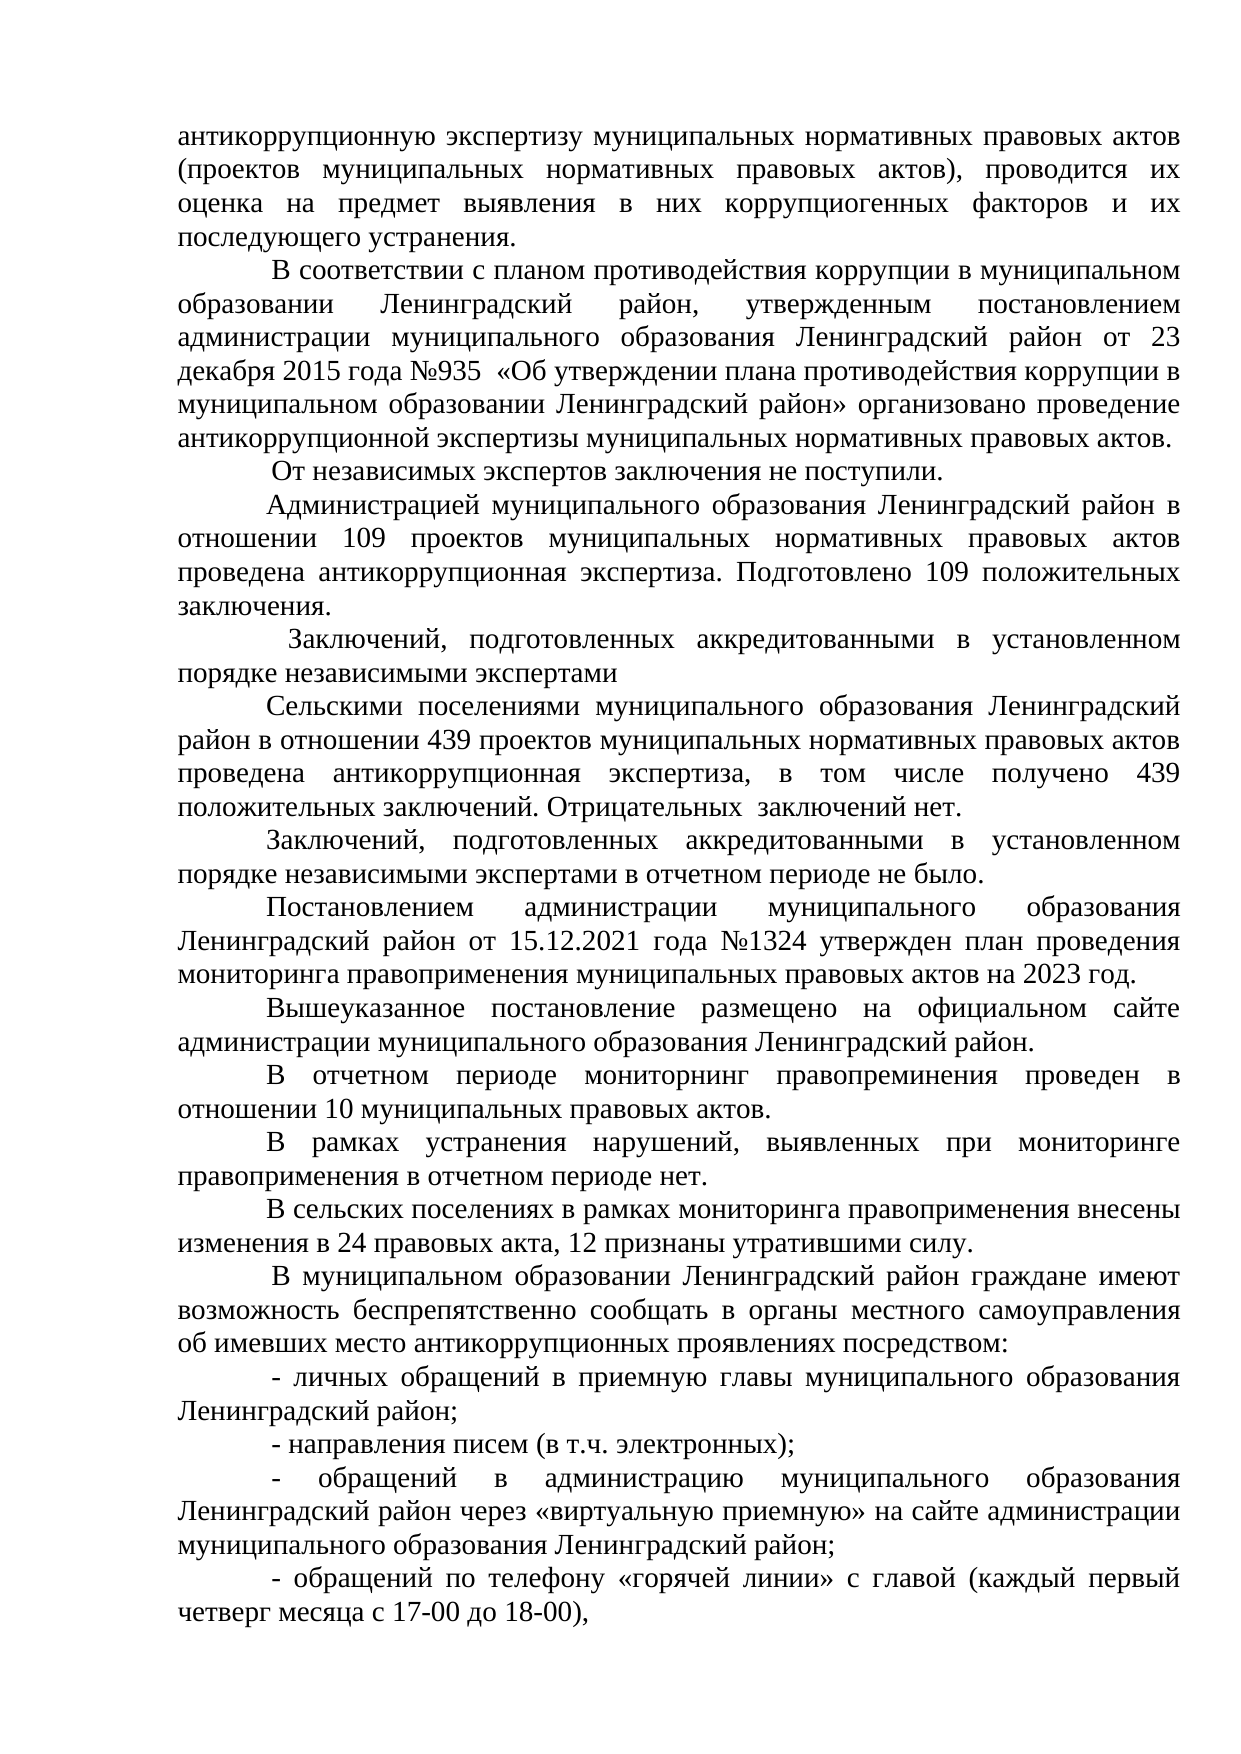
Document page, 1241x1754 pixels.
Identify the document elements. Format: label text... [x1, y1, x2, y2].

text Заключений, подготовленных аккредитованными в установленном порядке независимыми экспертами в отчетном периоде не было. [177, 822, 1181, 889]
text В рамках устранения нарушений, выявленных при мониторинге правоприменения в отчетном периоде нет. [177, 1124, 1181, 1191]
text Сельскими поселениями муниципального образования Ленинградский район в отношении 439 проектов муниципальных нормативных правовых актов проведена антикоррупционная экспертиза, в том числе получено 439 положительных заключений. Отрицательных заключений нет. [177, 688, 1181, 822]
text Администрацией муниципального образования Ленинградский район в отношении 109 проектов муниципальных нормативных правовых актов проведена антикоррупционная экспертиза. Подготовлено 109 положительных заключения. [177, 487, 1181, 621]
text - личных обращений в приемную главы муниципального образования Ленинградский район; [177, 1359, 1181, 1426]
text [177, 118, 1181, 252]
text Вышеуказанное постановление размещено на официальном сайте администрации муниципального образования Ленинградский район. [177, 990, 1181, 1057]
text Постановлением администрации муниципального образования Ленинградский район от 15.12.2021 года №1324 утвержден план проведения мониторинга правоприменения муниципальных правовых актов на 2023 год. [177, 889, 1181, 990]
text - направления писем (в т.ч. электронных); [177, 1426, 1181, 1460]
text В сельских поселениях в рамках мониторинга правоприменения внесены изменения в 24 правовых акта, 12 признаны утратившими силу. [177, 1191, 1181, 1258]
text - обращений в администрацию муниципального образования Ленинградский район через «виртуальную приемную» на сайте администрации муниципального образования Ленинградский район; [177, 1460, 1181, 1560]
text В соответствии с планом противодействия коррупции в муниципальном образовании Ленинградский район, утвержденным постановлением администрации муниципального образования Ленинградский район от 23 декабря 2015 года №935 «Об утверждении плана противодействия коррупции в муниципальном образовании Ленинградский район» организовано проведение антикоррупционной экспертизы муниципальных нормативных правовых актов. [177, 252, 1181, 453]
text - обращений по телефону «горячей линии» с главой (каждый первый четверг месяца с 17-00 до 18-00), [177, 1560, 1181, 1627]
text Заключений, подготовленных аккредитованными в установленном порядке независимыми экспертами [177, 621, 1181, 688]
text От независимых экспертов заключения не поступили. [177, 453, 1181, 487]
text В муниципальном образовании Ленинградский район граждане имеют возможность беспрепятственно сообщать в органы местного самоуправления об имевших место антикоррупционных проявлениях посредством: [177, 1258, 1181, 1359]
text В отчетном периоде мониторнинг правопреминения проведен в отношении 10 муниципальных правовых актов. [177, 1057, 1181, 1124]
